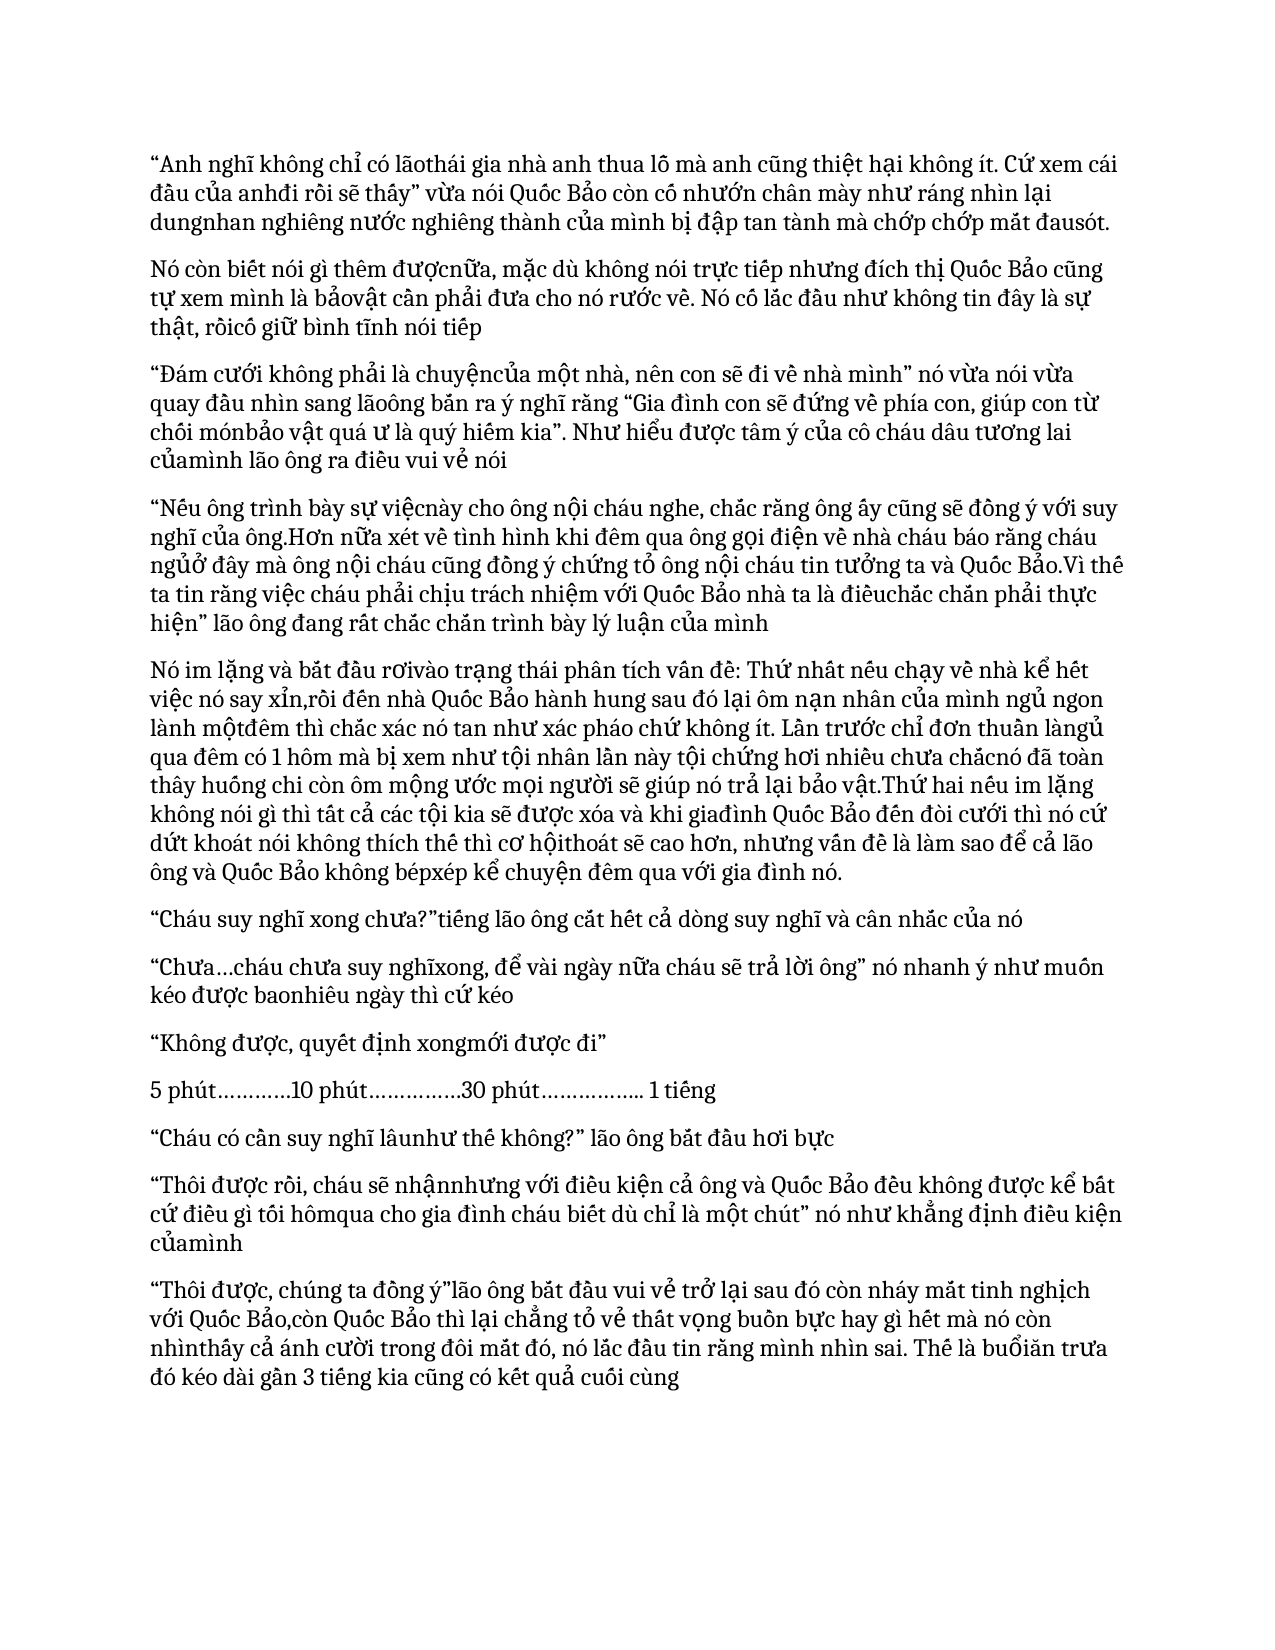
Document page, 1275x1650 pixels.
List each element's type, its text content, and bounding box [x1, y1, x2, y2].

text Nó còn biết nói gì thêm đượcnữa, mặc dù không nói trực tiếp nhưng đích thị Quốc Bảo cũng tự xem mình là bảovật cần phải đưa cho nó rước về. Nó cố lắc đầu như không tin đây là sự thật, rồicố giữ bình tĩnh nói tiếp [150, 255, 1125, 341]
text “Chưa…cháu chưa suy nghĩxong, để vài ngày nữa cháu sẽ trả lời ông” nó nhanh ý như muốn kéo được baonhiêu ngày thì cứ kéo [150, 952, 1125, 1010]
text “Cháu có cần suy nghĩ lâunhư thế không?” lão ông bắt đầu hơi bực [150, 1124, 1125, 1152]
text “Cháu suy nghĩ xong chưa?”tiếng lão ông cắt hết cả dòng suy nghĩ và cân nhắc của nó [150, 905, 1125, 934]
text “Anh nghĩ không chỉ có lãothái gia nhà anh thua lỗ mà anh cũng thiệt hại không ít. Cứ xem cái đầu của anhđi rồi sẽ thấy” vừa nói Quốc Bảo còn cố nhướn chân mày như ráng nhìn lại dungnhan nghiêng nước nghiêng thành của mình bị đập tan tành mà chớp chớp mắt đausót. [150, 150, 1125, 236]
text “Thôi được rồi, cháu sẽ nhậnnhưng với điều kiện cả ông và Quốc Bảo đều không được kể bất cứ điều gì tối hômqua cho gia đình cháu biết dù chỉ là một chút” nó như khẳng định điều kiện củamình [150, 1171, 1125, 1257]
text “Không được, quyết định xongmới được đi” [150, 1029, 1125, 1057]
text Nó im lặng và bắt đầu rơivào trạng thái phân tích vấn đề: Thứ nhất nếu chạy về nhà kể hết việc nó say xỉn,rồi đến nhà Quốc Bảo hành hung sau đó lại ôm nạn nhân của mình ngủ ngon lành mộtđêm thì chắc xác nó tan như xác pháo chứ không ít. Lần trước chỉ đơn thuần làngủ qua đêm có 1 hôm mà bị xem như tội nhân lần này tội chứng hơi nhiều chưa chắcnó đã toàn thây huống chi còn ôm mộng ước mọi người sẽ giúp nó trả lại bảo vật.Thứ hai nếu im lặng không nói gì thì tất cả các tội kia sẽ được xóa và khi giađình Quốc Bảo đến đòi cưới thì nó cứ dứt khoát nói không thích thế thì cơ hộithoát sẽ cao hơn, nhưng vấn đề là làm sao để cả lão ông và Quốc Bảo không bépxép kể chuyện đêm qua với gia đình nó. [150, 656, 1125, 886]
text “Thôi được, chúng ta đồng ý”lão ông bắt đầu vui vẻ trở lại sau đó còn nháy mắt tinh nghịch với Quốc Bảo,còn Quốc Bảo thì lại chẳng tỏ vẻ thất vọng buồn bực hay gì hết mà nó còn nhìnthấy cả ánh cười trong đôi mắt đó, nó lắc đầu tin rằng mình nhìn sai. Thế là buổiăn trưa đó kéo dài gần 3 tiếng kia cũng có kết quả cuối cùng [150, 1276, 1125, 1449]
text “Đám cưới không phải là chuyệncủa một nhà, nên con sẽ đi về nhà mình” nó vừa nói vừa quay đầu nhìn sang lãoông bắn ra ý nghĩ rằng “Gia đình con sẽ đứng về phía con, giúp con từ chối mónbảo vật quá ư là quý hiếm kia”. Như hiểu được tâm ý của cô cháu dâu tương lai củamình lão ông ra điều vui vẻ nói [150, 360, 1125, 475]
text 5 phút…………10 phút……………30 phút…………….. 1 tiếng [150, 1076, 1125, 1105]
text “Nếu ông trình bày sự việcnày cho ông nội cháu nghe, chắc rằng ông ấy cũng sẽ đồng ý với suy nghĩ của ông.Hơn nữa xét về tình hình khi đêm qua ông gọi điện về nhà cháu báo rằng cháu ngủở đây mà ông nội cháu cũng đồng ý chứng tỏ ông nội cháu tin tưởng ta và Quốc Bảo.Vì thế ta tin rằng việc cháu phải chịu trách nhiệm với Quốc Bảo nhà ta là điềuchắc chắn phải thực hiện” lão ông đang rất chắc chắn trình bày lý luận của mình [150, 494, 1125, 637]
